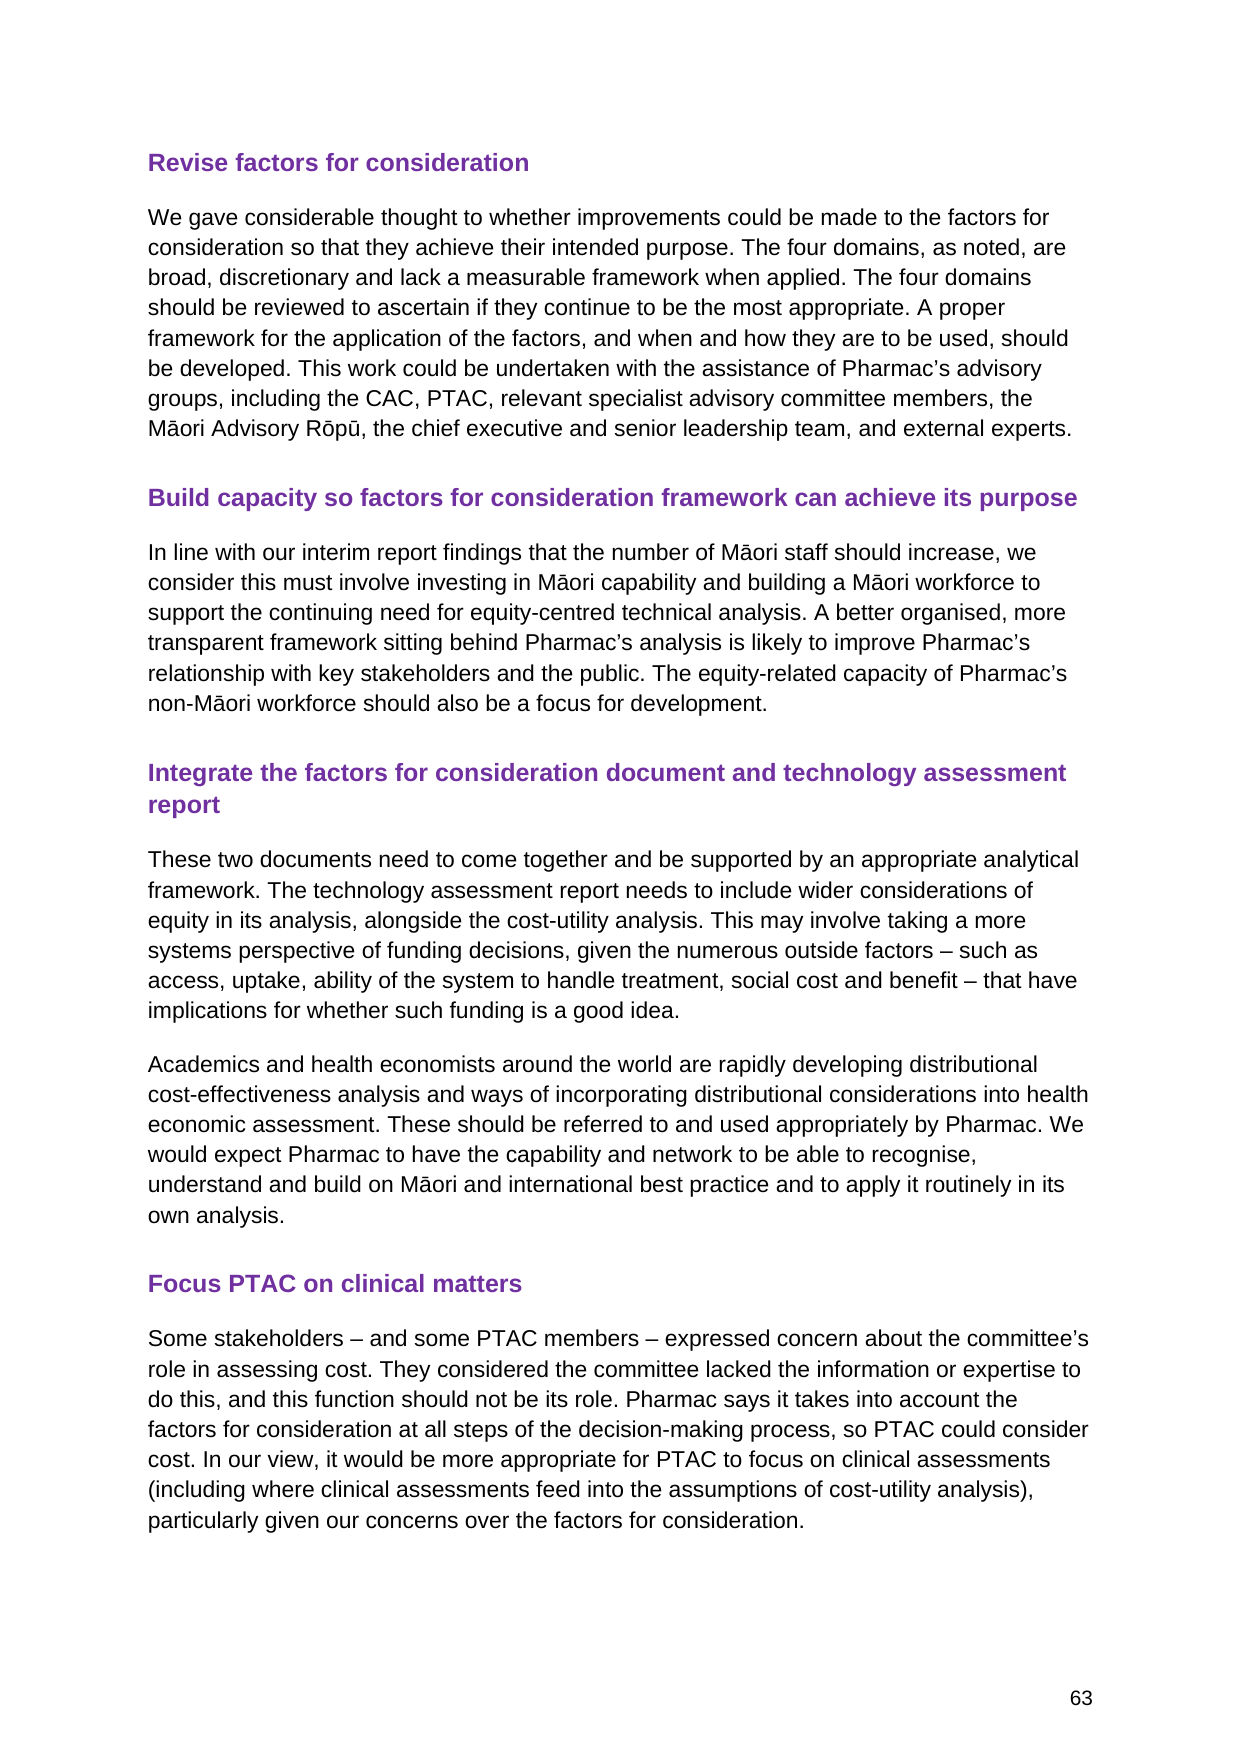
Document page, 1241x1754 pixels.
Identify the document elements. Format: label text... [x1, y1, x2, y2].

text Academics and health economists around the world are rapidly developing distributional cost-effectiveness analysis and ways of incorporating distributional considerations into health economic assessment. These should be referred to and used appropriately by Pharmac. We would expect Pharmac to have the capability and network to be able to recognise, understand and build on Māori and international best practice and to apply it routinely in its own analysis. [148, 1051, 1092, 1228]
text Some stakeholders – and some PTAC members – expressed concern about the committee’s role in assessing cost. They considered the committee lacked the information or expertise to do this, and this function should not be its role. Pharmac says it takes into account the factors for consideration at all steps of the decision-making process, so PTAC could consider cost. In our view, it would be more appropriate for PTAC to focus on clinical assessments (including where clinical assessments feed into the assumptions of cost-utility analysis), particularly given our concerns over the factors for consideration. [148, 1325, 1092, 1533]
subtitle Focus PTAC on clinical matters [148, 1269, 1092, 1298]
subtitle Build capacity so factors for consideration framework can achieve its purpose [148, 483, 1092, 512]
subtitle Integrate the factors for consideration document and technology assessment report [148, 757, 1092, 819]
text We gave considerable thought to whether improvements could be made to the factors for consideration so that they achieve their intended purpose. The four domains, as noted, are broad, discretionary and lack a measurable framework when applied. The four domains should be reviewed to ascertain if they continue to be the most appropriate. A proper framework for the application of the factors, and when and how they are to be used, should be developed. This work could be undertaken with the assistance of Pharmac’s advisory groups, including the CAC, PTAC, relevant specialist advisory committee members, the Māori Advisory Rōpū, the chief executive and senior leadership team, and external experts. [148, 204, 1092, 441]
text These two documents need to come together and be supported by an appropriate analytical framework. The technology assessment report needs to include wider considerations of equity in its analysis, alongside the cost-utility analysis. This may involve taking a more systems perspective of funding decisions, given the numerous outside factors – such as access, uptake, ability of the system to handle treatment, social cost and benefit – that have implications for whether such funding is a good idea. [148, 846, 1092, 1024]
subtitle Revise factors for consideration [148, 148, 1092, 176]
text In line with our interim report findings that the number of Māori staff should increase, we consider this must involve investing in Māori capability and building a Māori workforce to support the continuing need for equity-centred technical analysis. A better organised, more transparent framework sitting behind Pharmac’s analysis is likely to improve Pharmac’s relationship with key stakeholders and the public. The equity-related capacity of Pharmac’s non-Māori workforce should also be a focus for development. [148, 539, 1092, 716]
